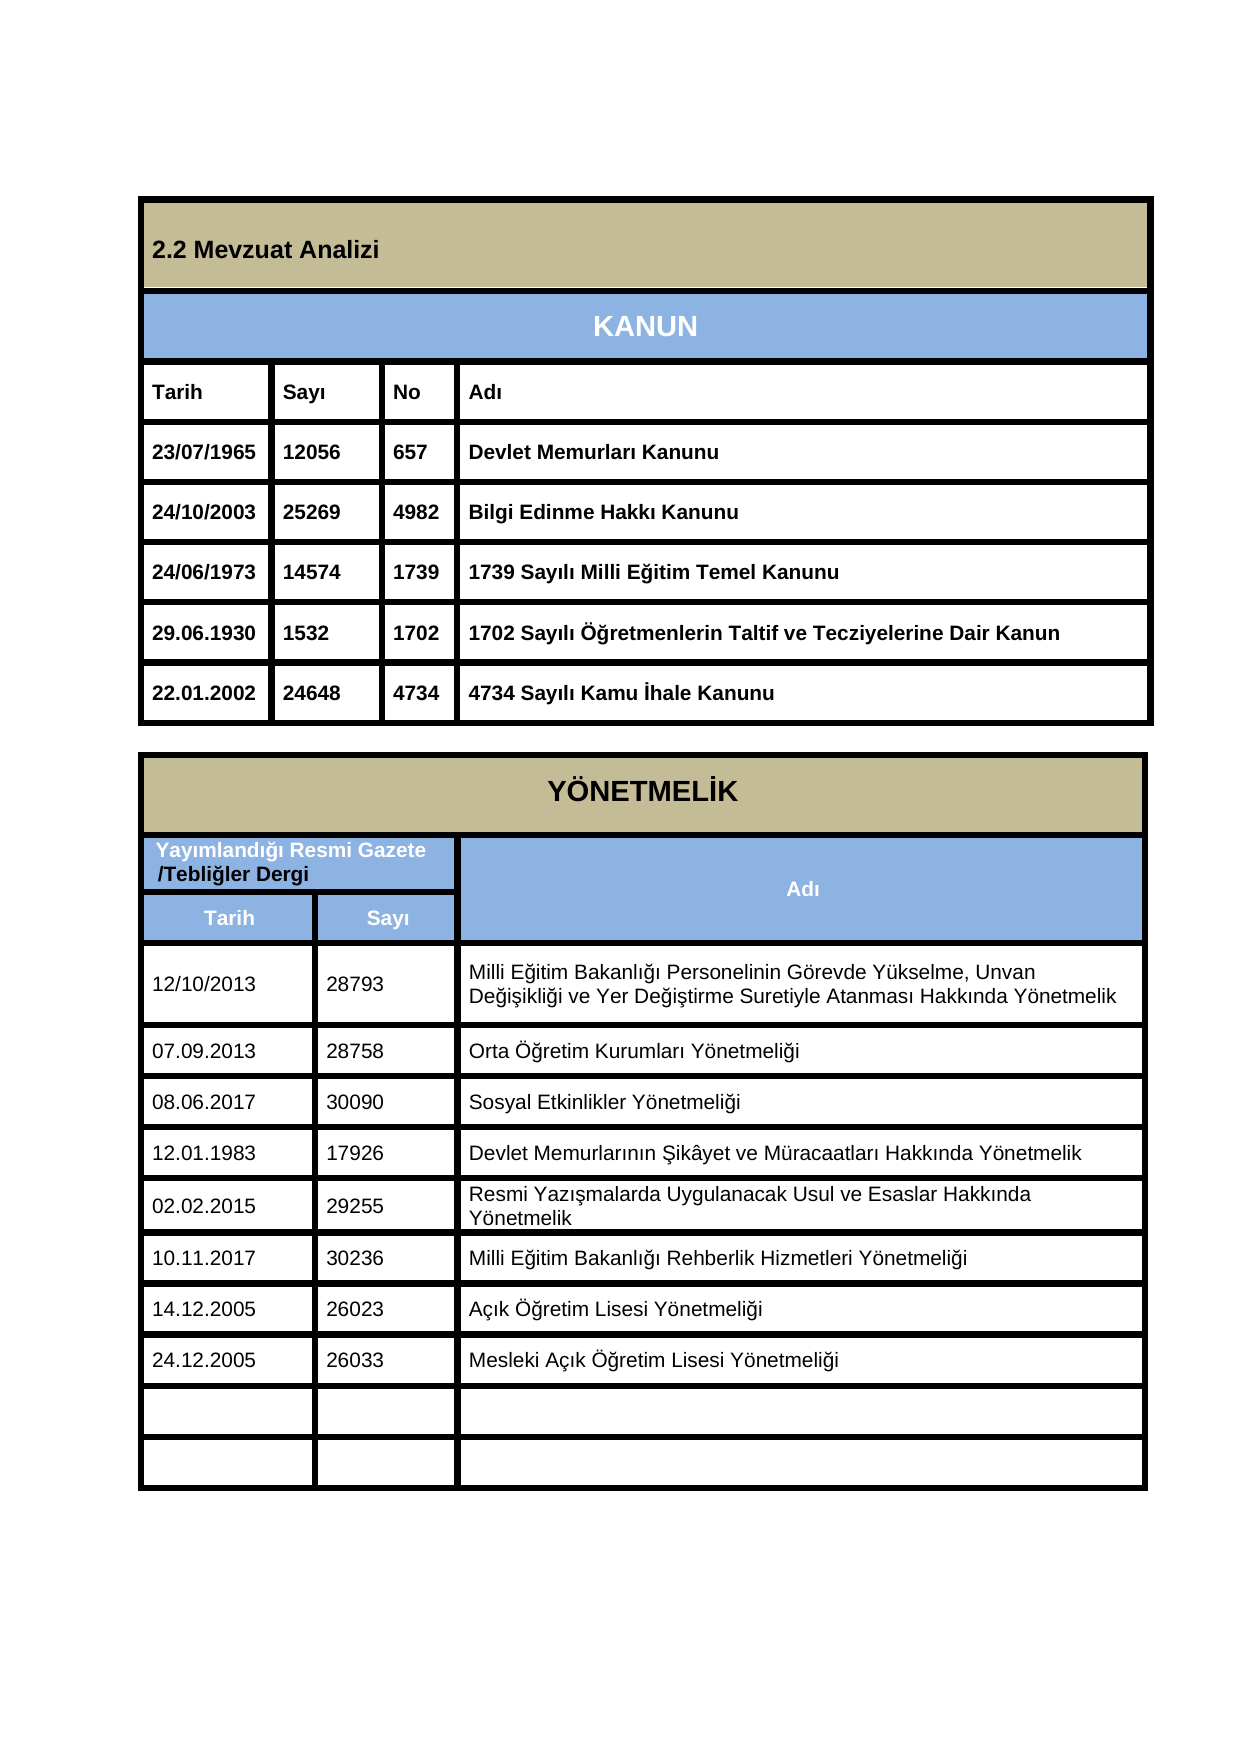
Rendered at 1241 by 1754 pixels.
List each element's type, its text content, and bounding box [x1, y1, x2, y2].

table_cell Adı [460, 365, 1147, 418]
table_cell KANUN [144, 294, 1147, 358]
table_cell 1739 [385, 545, 454, 599]
table_cell 24/10/2003 [144, 485, 268, 539]
table_cell Adı [461, 838, 1142, 940]
table_cell Devlet Memurları Kanunu [460, 425, 1147, 479]
table_cell 4982 [385, 485, 454, 539]
table_cell Tarih [144, 895, 312, 940]
table_cell 12.01.1983 [144, 1130, 312, 1175]
table_cell Yayımlandığı Resmi Gazete /Tebliğler Dergi [144, 838, 454, 889]
table_cell 23/07/1965 [144, 425, 268, 479]
table_cell Milli Eğitim Bakanlığı Personelinin Görevde Yükselme, Unvan Değişikliği ve Yer Değiştirme Suretiyle Atanması Hakkında Yönetmelik [461, 946, 1142, 1022]
table_cell 10.11.2017 [144, 1236, 312, 1280]
table_cell 29.06.1930 [144, 605, 268, 659]
table_cell 14.12.2005 [144, 1287, 312, 1331]
table_cell [461, 1389, 1142, 1433]
table_cell Açık Öğretim Lisesi Yönetmeliği [461, 1287, 1142, 1331]
table_cell 08.06.2017 [144, 1079, 312, 1124]
table_cell 4734 [385, 666, 454, 719]
table_cell 02.02.2015 [144, 1181, 312, 1229]
table_cell Sayı [275, 365, 379, 418]
table_cell [461, 1440, 1142, 1484]
table_cell Orta Öğretim Kurumları Yönetmeliği [461, 1028, 1142, 1073]
table_cell Tarih [144, 365, 268, 418]
table_cell Bilgi Edinme Hakkı Kanunu [460, 485, 1147, 539]
table_cell 12/10/2013 [144, 946, 312, 1022]
table_cell 24.12.2005 [144, 1338, 312, 1382]
table_cell [318, 1389, 454, 1433]
table_cell 657 [385, 425, 454, 479]
table_header YÖNETMELİK [144, 758, 1142, 832]
table_cell 22.01.2002 [144, 666, 268, 719]
table_cell 24648 [275, 666, 379, 719]
table_cell 1702 Sayılı Öğretmenlerin Taltif ve Tecziyelerine Dair Kanun [460, 605, 1147, 659]
table_cell 24/06/1973 [144, 545, 268, 599]
table_cell 28758 [318, 1028, 454, 1073]
table_cell 30236 [318, 1236, 454, 1280]
table_cell Mesleki Açık Öğretim Lisesi Yönetmeliği [461, 1338, 1142, 1382]
table_cell 17926 [318, 1130, 454, 1175]
table_cell Sayı [318, 895, 454, 940]
table_cell Sosyal Etkinlikler Yönetmeliği [461, 1079, 1142, 1124]
table_cell [144, 1440, 312, 1484]
table_cell Milli Eğitim Bakanlığı Rehberlik Hizmetleri Yönetmeliği [461, 1236, 1142, 1280]
table_cell Devlet Memurlarının Şikâyet ve Müracaatları Hakkında Yönetmelik [461, 1130, 1142, 1175]
table_cell 07.09.2013 [144, 1028, 312, 1073]
table_cell 30090 [318, 1079, 454, 1124]
table_cell 25269 [275, 485, 379, 539]
table_cell 1702 [385, 605, 454, 659]
table_cell 28793 [318, 946, 454, 1022]
table_cell 1532 [275, 605, 379, 659]
table_cell No [385, 365, 454, 418]
table_cell 26023 [318, 1287, 454, 1331]
table_cell [144, 1389, 312, 1433]
table_cell 26033 [318, 1338, 454, 1382]
table_cell 1739 Sayılı Milli Eğitim Temel Kanunu [460, 545, 1147, 599]
table_cell 4734 Sayılı Kamu İhale Kanunu [460, 666, 1147, 719]
table_cell [318, 1440, 454, 1484]
table_cell 12056 [275, 425, 379, 479]
table_cell 14574 [275, 545, 379, 599]
table_cell 29255 [318, 1181, 454, 1229]
table_cell Resmi Yazışmalarda Uygulanacak Usul ve Esaslar Hakkında Yönetmelik [461, 1181, 1142, 1229]
table_header 2.2 Mevzuat Analizi [144, 203, 1147, 287]
